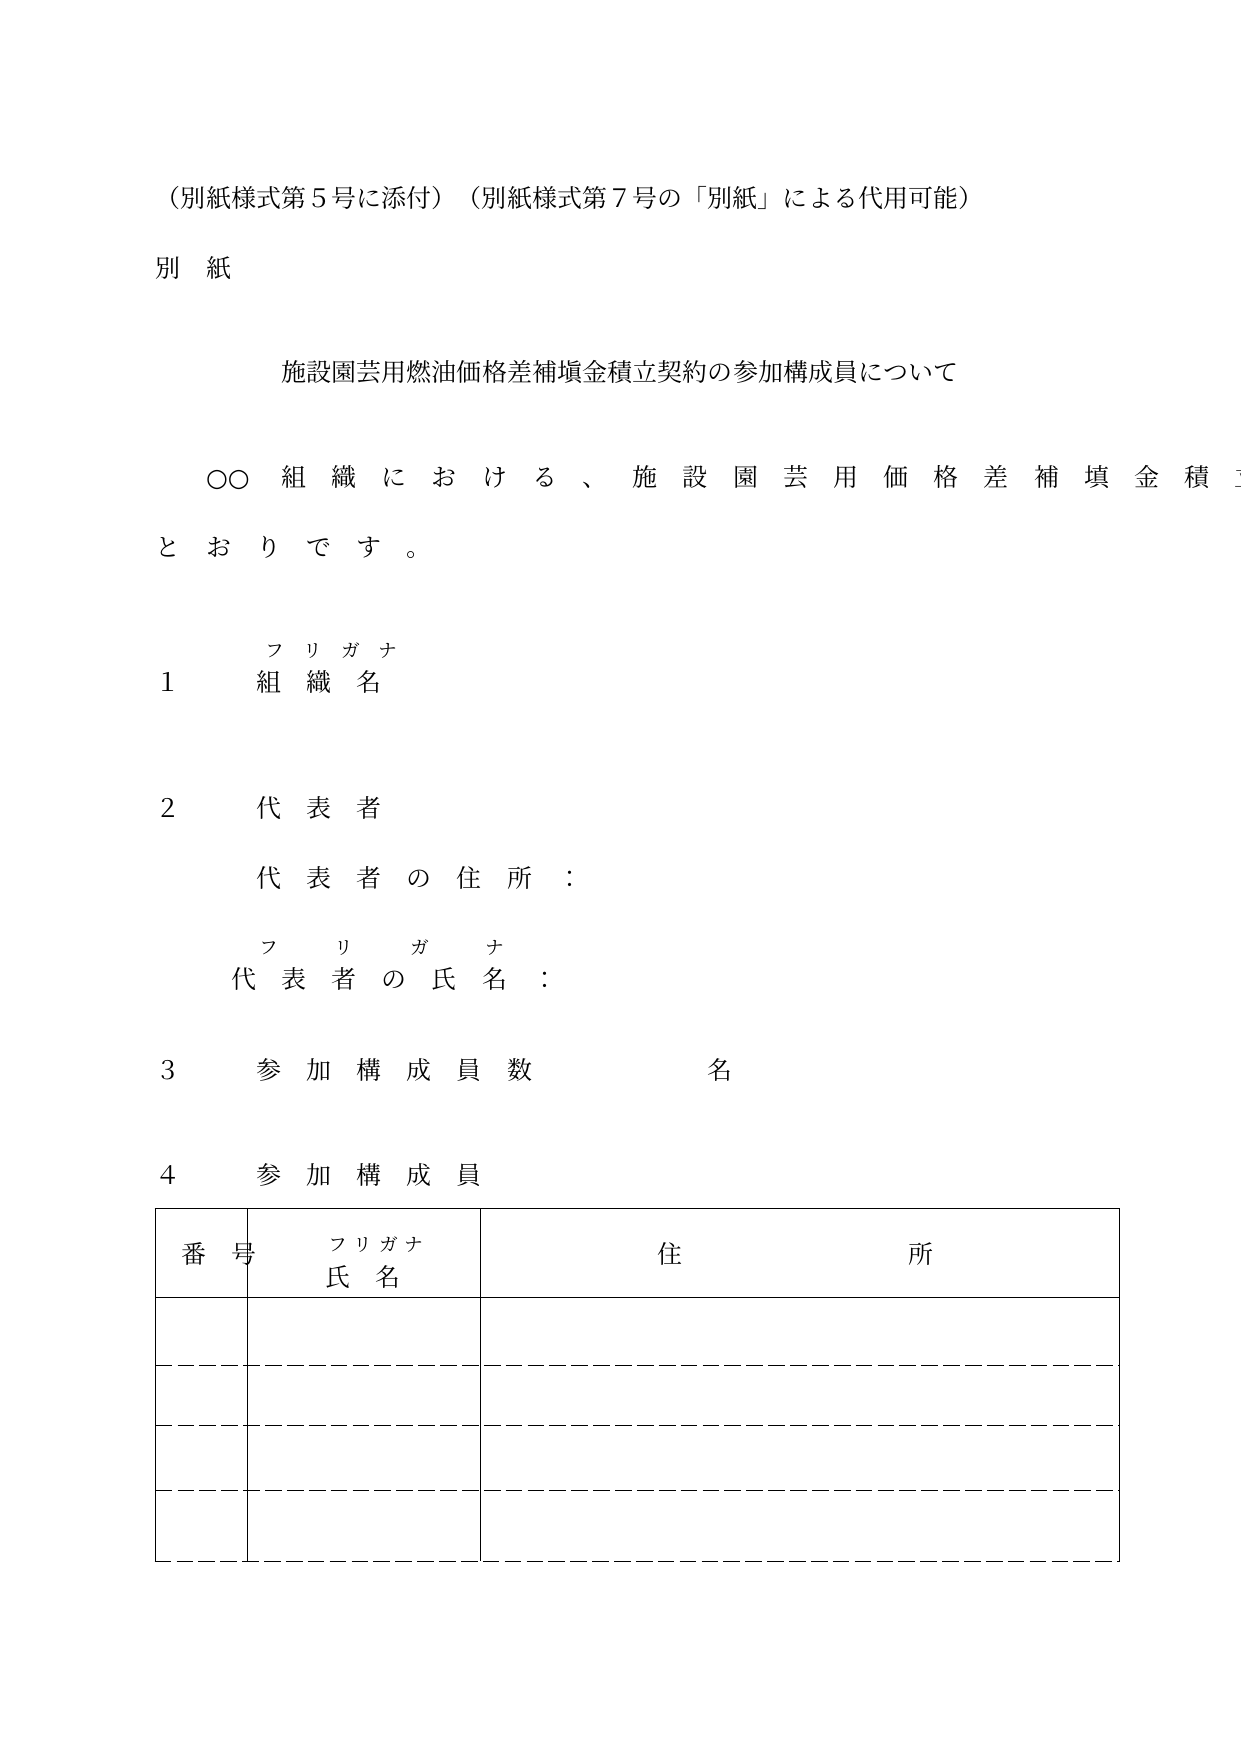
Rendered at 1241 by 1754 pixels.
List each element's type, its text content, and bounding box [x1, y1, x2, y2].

text ： [156, 929, 1084, 999]
table_cell [481, 1490, 1119, 1561]
table_cell [481, 1298, 1119, 1365]
table_header 住 所 [481, 1209, 1119, 1297]
table_cell [156, 1425, 247, 1490]
table_cell [481, 1425, 1119, 1490]
text 施設園芸用燃油価格差補塡金積立契約の参加構成員について [156, 336, 1084, 406]
text １ [156, 633, 1084, 702]
table_cell [248, 1425, 480, 1490]
text ○○組織における、施設園芸用価格差補填金積立契約の参加構成員は以下のとおりです。 [156, 441, 1084, 580]
table_cell [156, 1490, 247, 1561]
table_header 番号 [156, 1209, 247, 1297]
table_cell [481, 1365, 1119, 1425]
text 代表者の住所： [156, 842, 1084, 912]
table_cell [248, 1365, 480, 1425]
text ３ 参加構成員数 名 [156, 1034, 1084, 1104]
table_cell [248, 1298, 480, 1365]
text （別紙様式第５号に添付）（別紙様式第７号の「別紙」による代用可能） [156, 162, 1084, 231]
text 別紙 [156, 231, 1084, 301]
text ２ 代表者 [156, 772, 1084, 842]
table_cell [248, 1490, 480, 1561]
table_cell [156, 1365, 247, 1425]
text ４ 参加構成員 [156, 1138, 1084, 1208]
table_header [248, 1209, 480, 1297]
table_cell [156, 1298, 247, 1365]
